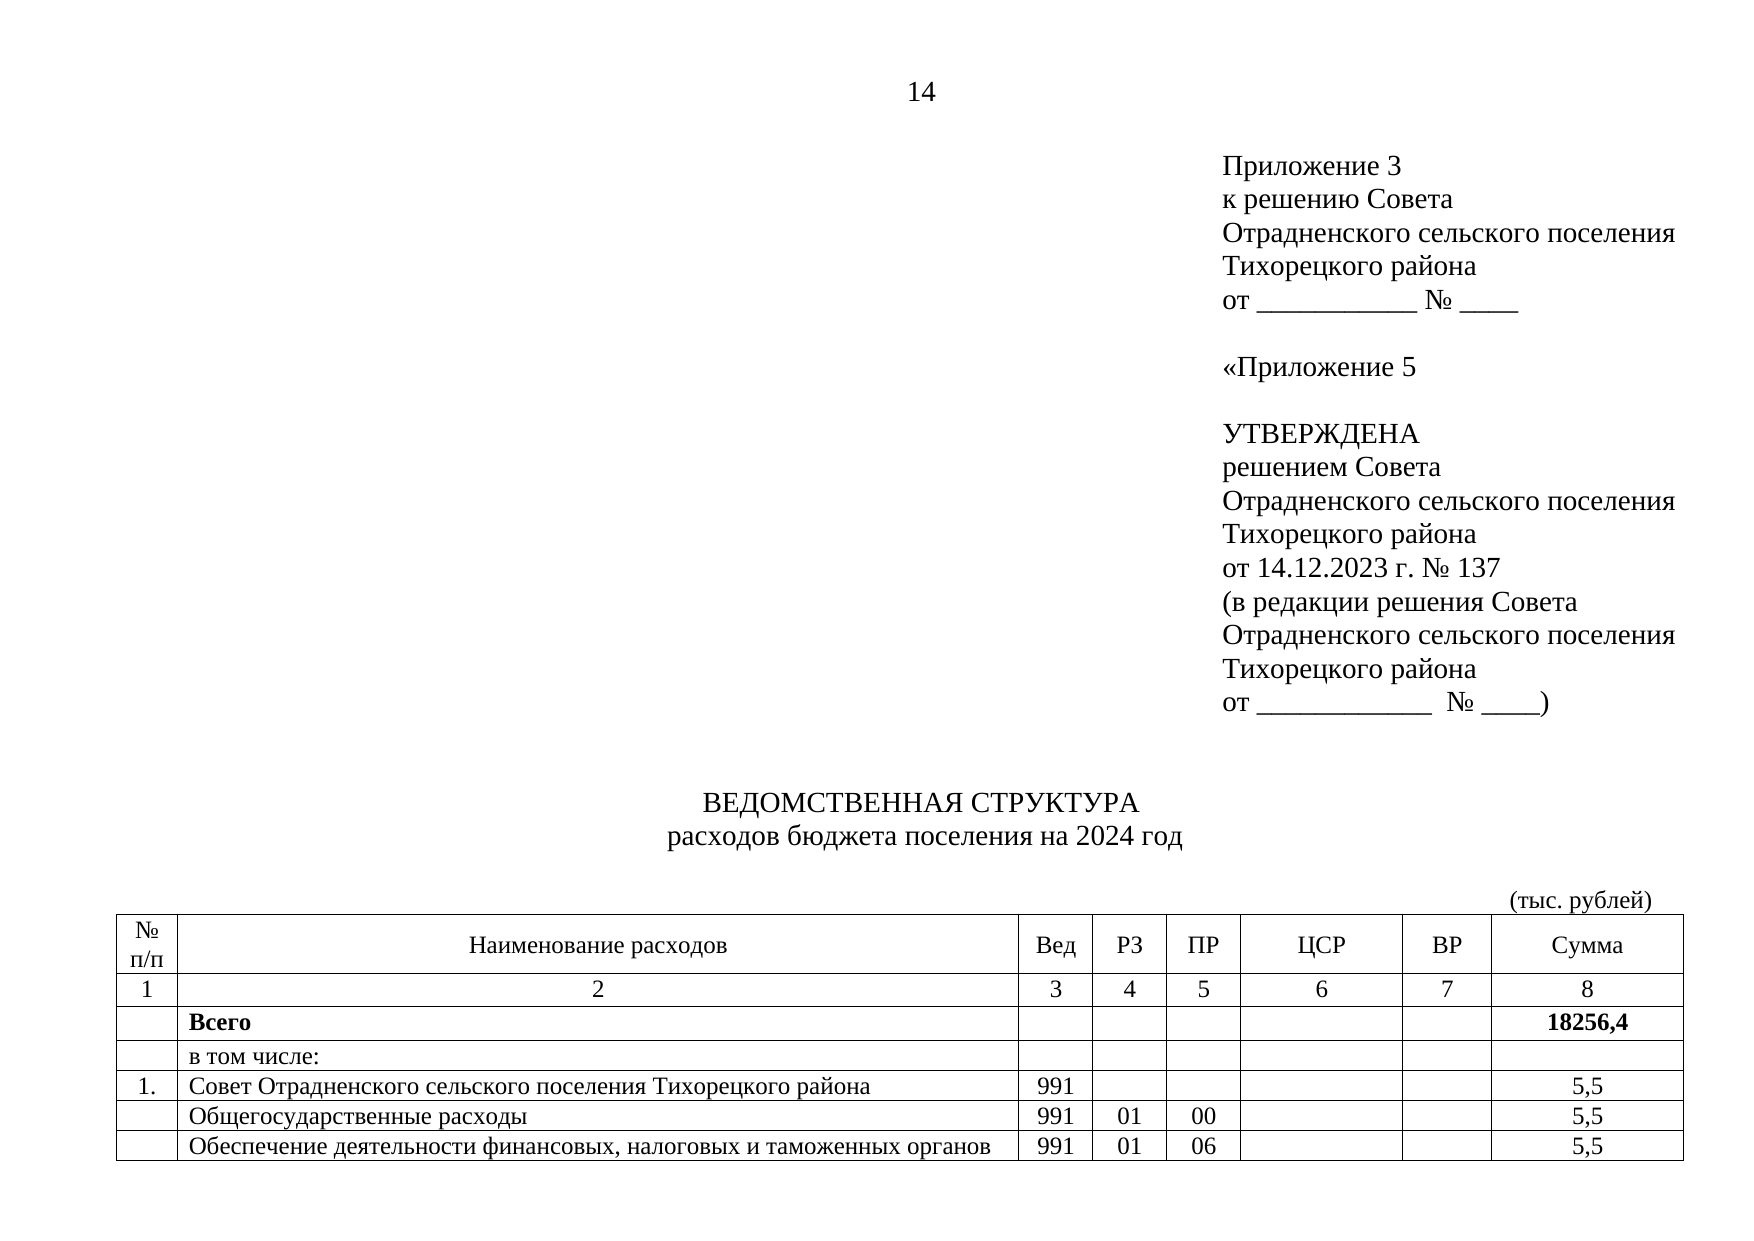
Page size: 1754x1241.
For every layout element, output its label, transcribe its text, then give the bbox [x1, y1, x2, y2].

table_cell [1403, 1007, 1491, 1040]
table_cell [117, 1131, 177, 1159]
table_cell Совет Отрадненского сельского поселения Тихорецкого района [178, 1071, 1018, 1100]
table_cell 5 [1167, 974, 1240, 1006]
table_cell [1093, 1007, 1166, 1040]
table_cell 991 [1019, 1101, 1092, 1130]
table_header Вед [1019, 915, 1092, 973]
text (тыс. рублей) [118, 886, 1724, 914]
table_cell 991 [1019, 1131, 1092, 1159]
table_cell 7 [1403, 974, 1491, 1006]
table_header ВР [1403, 915, 1491, 973]
table_cell [1241, 1101, 1402, 1130]
table_cell [1167, 1071, 1240, 1100]
table_cell [1403, 1071, 1491, 1100]
table_cell [1241, 1071, 1402, 1100]
table_cell 5,5 [1492, 1131, 1683, 1159]
table_header Сумма [1492, 915, 1683, 973]
text ВЕДОМСТВЕННАЯ СТРУКТУРА [118, 785, 1724, 818]
table_cell [1093, 1041, 1166, 1070]
table_cell [1403, 1101, 1491, 1130]
table_cell 1. [117, 1071, 177, 1100]
table_cell [1167, 1007, 1240, 1040]
table_cell 01 [1093, 1101, 1166, 1130]
table_cell 1 [117, 974, 177, 1006]
table_cell Общегосударственные расходы [178, 1101, 1018, 1130]
table_cell [1019, 1041, 1092, 1070]
table_cell 06 [1167, 1131, 1240, 1159]
table_header РЗ [1093, 915, 1166, 973]
table_cell [1403, 1041, 1491, 1070]
text расходов бюджета поселения на 2024 год [118, 818, 1724, 852]
table_header ПР [1167, 915, 1240, 973]
table_header Приложение 3 к решению Совета Отрадненского сельского поселения Тихорецкого района от ___________ № ____ «Приложение 5 УТВЕРЖДЕНА решением Совета Отрадненского сельского поселения Тихорецкого района от 14.12.2023 г. № 137 (в редакции решения Совета Отрадненского сельского поселения Тихорецкого района от ____________ № ____) [1211, 148, 1698, 751]
table_cell 3 [1019, 974, 1092, 1006]
table_cell [1167, 1041, 1240, 1070]
table_cell [1093, 1071, 1166, 1100]
table_cell 18256,4 [1492, 1007, 1683, 1040]
table_cell [117, 1041, 177, 1070]
table_cell 8 [1492, 974, 1683, 1006]
table_cell [117, 1101, 177, 1130]
table_header Наименование расходов [178, 915, 1018, 973]
table_cell Всего [178, 1007, 1018, 1040]
table_cell 4 [1093, 974, 1166, 1006]
table_header ЦСР [1241, 915, 1402, 973]
table_cell [1241, 1007, 1402, 1040]
table_cell 5,5 [1492, 1071, 1683, 1100]
table_cell 01 [1093, 1131, 1166, 1159]
table_cell 991 [1019, 1071, 1092, 1100]
table_cell 00 [1167, 1101, 1240, 1130]
table_cell 5,5 [1492, 1101, 1683, 1130]
table_cell [117, 1007, 177, 1040]
table_cell [1403, 1131, 1491, 1159]
table_cell 6 [1241, 974, 1402, 1006]
table_cell [1241, 1131, 1402, 1159]
table_cell 2 [178, 974, 1018, 1006]
table_cell в том числе: [178, 1041, 1018, 1070]
table_header № п/п [117, 915, 177, 973]
table_cell [1492, 1041, 1683, 1070]
table_cell [1241, 1041, 1402, 1070]
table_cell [178, 1131, 1018, 1159]
table_cell [1019, 1007, 1092, 1040]
